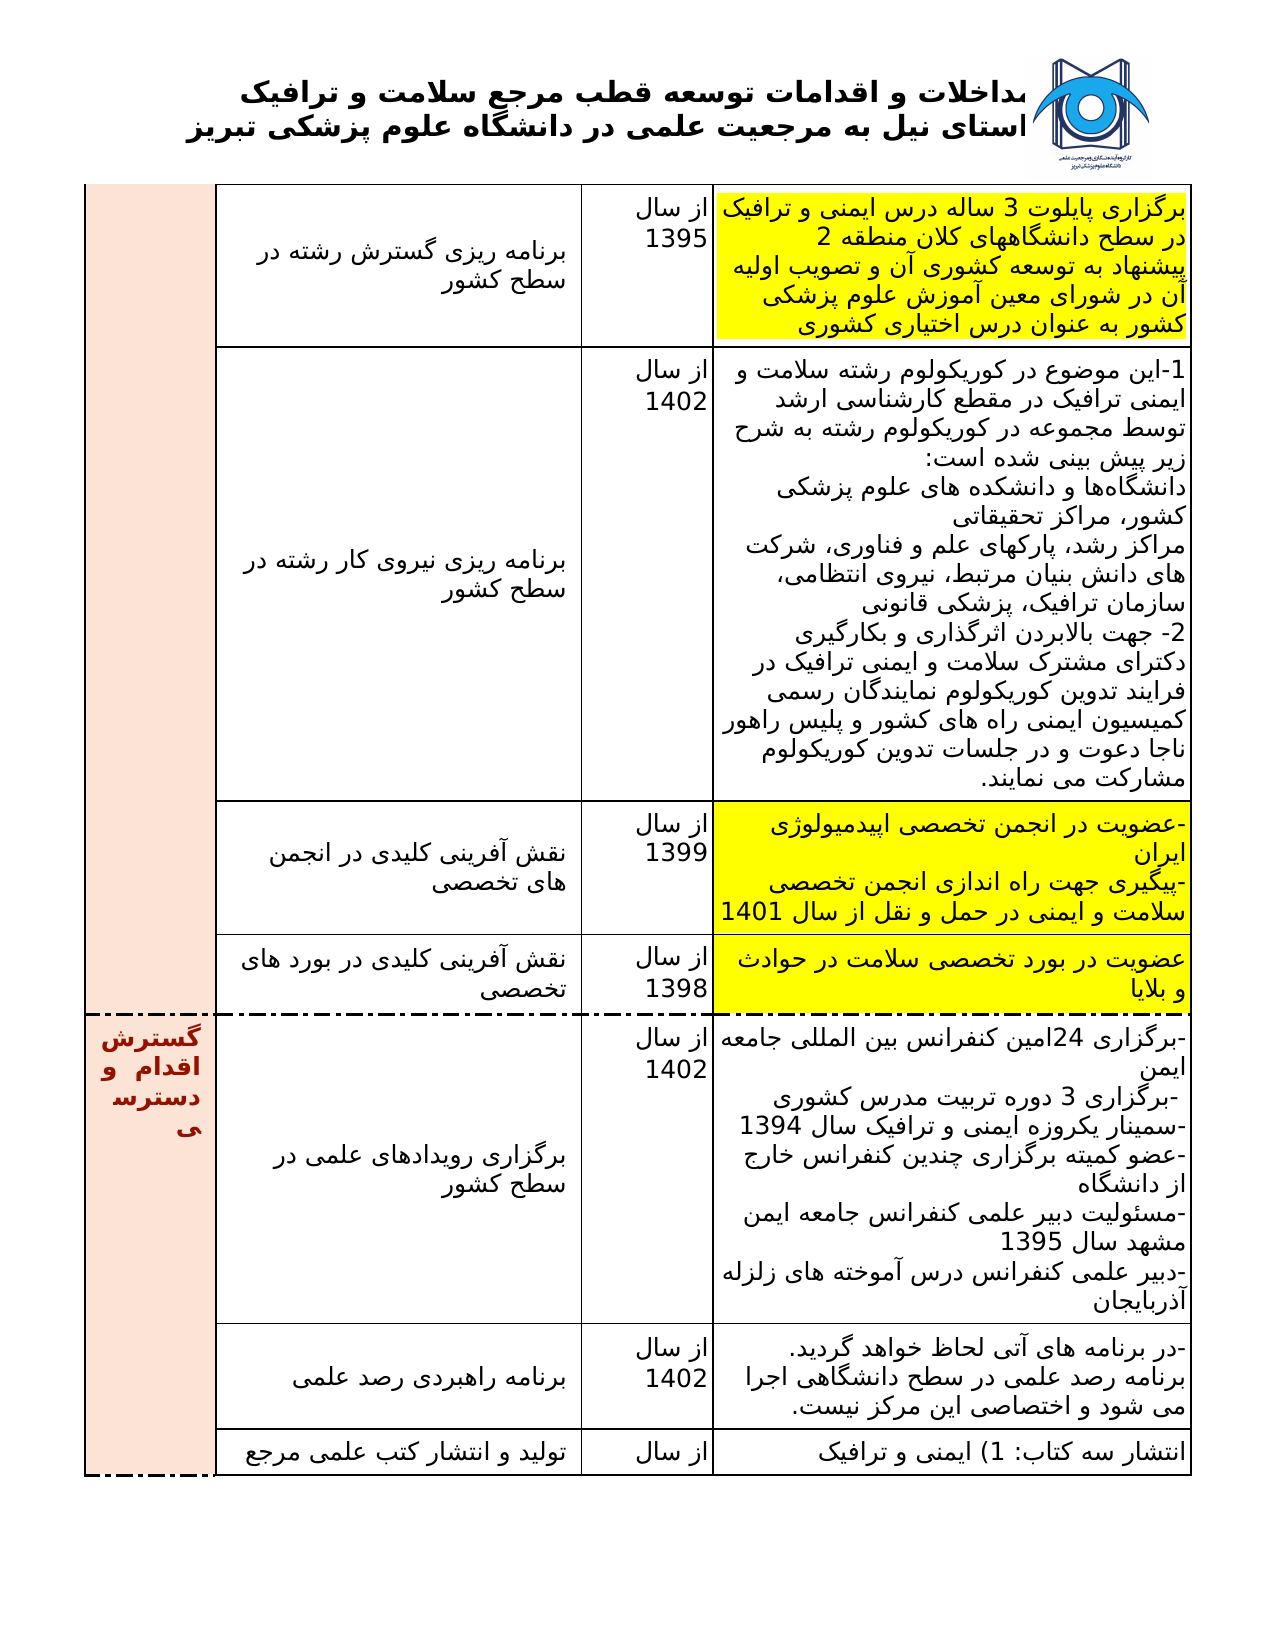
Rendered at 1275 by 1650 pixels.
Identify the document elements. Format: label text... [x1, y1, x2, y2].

table_cell برگزاری رویدادهای علمی در سطح کشور [217, 1013, 581, 1322]
picture [1025, 55, 1154, 181]
table_cell از سال 1402 [582, 348, 712, 800]
table_cell برنامه ریزی نیروی کار رشته در سطح کشور [217, 348, 581, 800]
table_cell از سال 1399 [582, 802, 712, 933]
table_cell برنامه راهبردی رصد علمی [217, 1324, 581, 1428]
table_cell عضویت در بورد تخصصی سلامت در حوادث و بلایا [714, 935, 1190, 1013]
table_cell تولید و انتشار کتب علمی مرجع ملّی [217, 1430, 581, 1474]
table_cell نقش آفرینی کلیدی در انجمن های تخصصی [217, 802, 581, 933]
table_cell از سال 1395 [582, 185, 712, 346]
table_cell -در برنامه های آتی لحاظ خواهد گردید. برنامه رصد علمی در سطح دانشگاهی اجرا می شود و اختصاصی این مرکز نیست. [714, 1324, 1190, 1428]
table_cell از سال 1398 [582, 935, 712, 1013]
table_cell -برگزاری 24امین کنفرانس بین المللی جامعه ایمن -برگزاری 3 دوره تربیت مدرس کشوری -سمینار یکروزه ایمنی و ترافیک سال 1394 -عضو کمیته برگزاری چندین کنفرانس خارج از دانشگاه -مسئولیت دبیر علمی کنفرانس جامعه ایمن مشهد سال 1395 -دبیر علمی کنفرانس درس آموخته های زلزله آذربایجان [714, 1013, 1190, 1322]
table_cell گسترش اقدام و دسترسی [86, 1013, 215, 1474]
table_cell 1-این موضوع در کوریکولوم رشته سلامت و ایمنی ترافیک در مقطع کارشناسی ارشد توسط مجموعه در کوریکولوم رشته به شرح زیر پیش بینی شده است: دانشگاه‌ها و دانشکده های علوم پزشکی کشور، مراکز تحقیقاتی مراکز رشد، پارکهای علم و فناوری، شرکت های دانش بنیان مرتبط، نیروی انتظامی، سازمان ترافیک، پزشکی قانونی 2- جهت بالابردن اثرگذاری و بکارگیری دکترای مشترک سلامت و ایمنی ترافیک در فرایند تدوین کوریکولوم نمایندگان رسمی کمیسیون ایمنی راه های کشور و پلیس راهور ناجا دعوت و در جلسات تدوین کوریکولوم مشارکت می نمایند. [714, 348, 1190, 800]
table_cell -عضویت در انجمن تخصصی اپیدمیولوژی ایران -پیگیری جهت راه اندازی انجمن تخصصی سلامت و ایمنی در حمل و نقل از سال 1401 [714, 802, 1190, 933]
table_cell برگزاری پایلوت 3 ساله درس ایمنی و ترافیک در سطح دانشگاههای کلان منطقه 2 پیشنهاد به توسعه کشوری آن و تصویب اولیه آن در شورای معین آموزش علوم پزشکی کشور به عنوان درس اختیاری کشوری [714, 185, 1190, 346]
table_cell از سال 1402 [582, 1324, 712, 1428]
table_cell از سال 1402 [582, 1013, 712, 1322]
table_cell از سال 1402 [582, 1430, 712, 1474]
table_cell نقش آفرینی کلیدی در بورد های تخصصی [217, 935, 581, 1013]
table_cell برنامه ریزی گسترش رشته در سطح کشور [217, 185, 581, 346]
